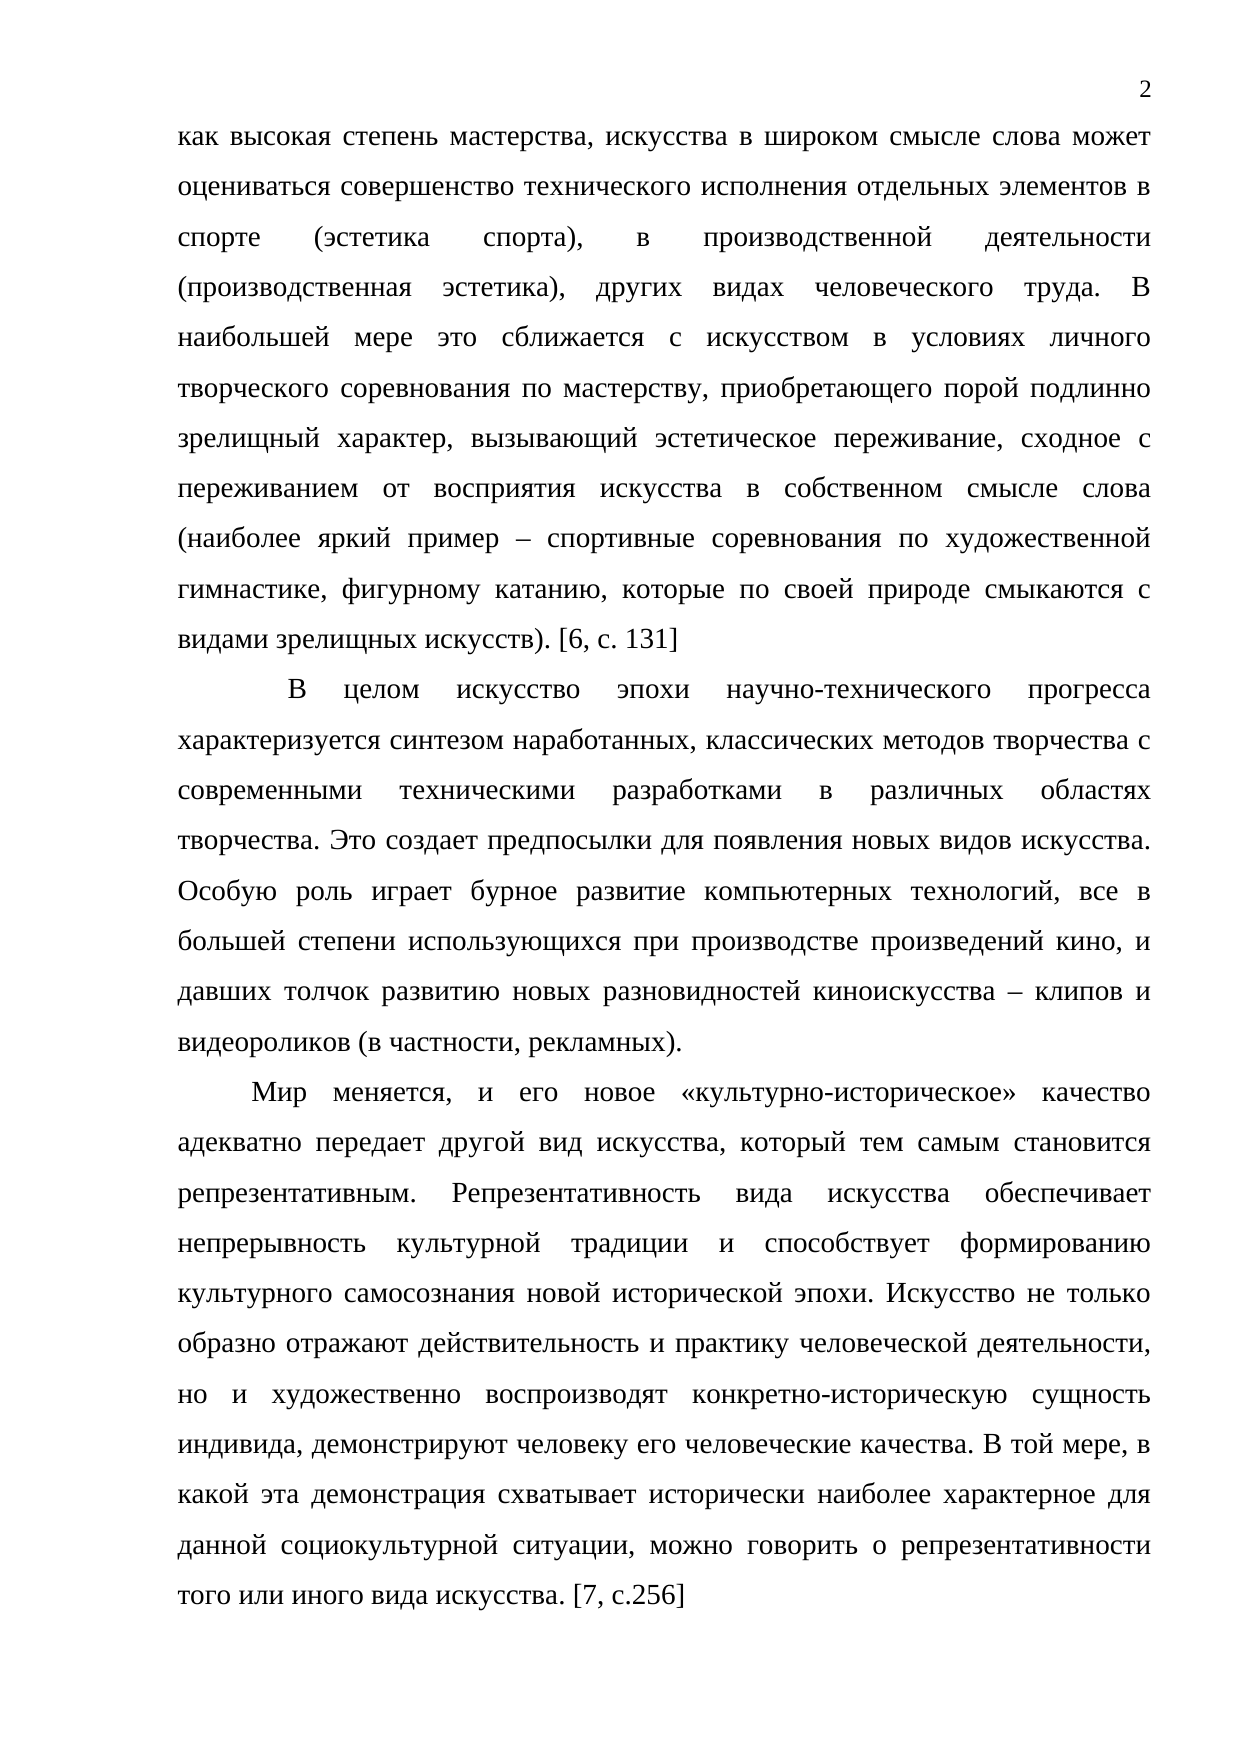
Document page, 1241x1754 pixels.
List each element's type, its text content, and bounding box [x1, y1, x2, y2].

text В целом искусство эпохи научно-технического прогресса характеризуется синтезом наработанных, классических методов творчества с современными техническими разработками в различных областях творчества. Это создает предпосылки для появления новых видов искусства. Особую роль играет бурное развитие компьютерных технологий, все в большей степени использующихся при производстве произведений кино, и давших толчок развитию новых разновидностей киноискусства – клипов и видеороликов (в частности, рекламных). [177, 672, 1152, 1057]
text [177, 118, 1152, 655]
text Мир меняется, и его новое «культурно-историческое» качество адекватно передает другой вид искусства, который тем самым становится репрезентативным. Репрезентативность вида искусства обеспечивает непрерывность культурной традиции и способствует формированию культурного самосознания новой исторической эпохи. Искусство не только образно отражают действительность и практику человеческой деятельности, но и художественно воспроизводят конкретно-историческую сущность индивида, демонстрируют человеку его человеческие качества. В той мере, в какой эта демонстрация схватывает исторически наиболее характерное для данной социокультурной ситуации, можно говорить о репрезентативности того или иного вида искусства. [7, с.256] [177, 1074, 1152, 1611]
